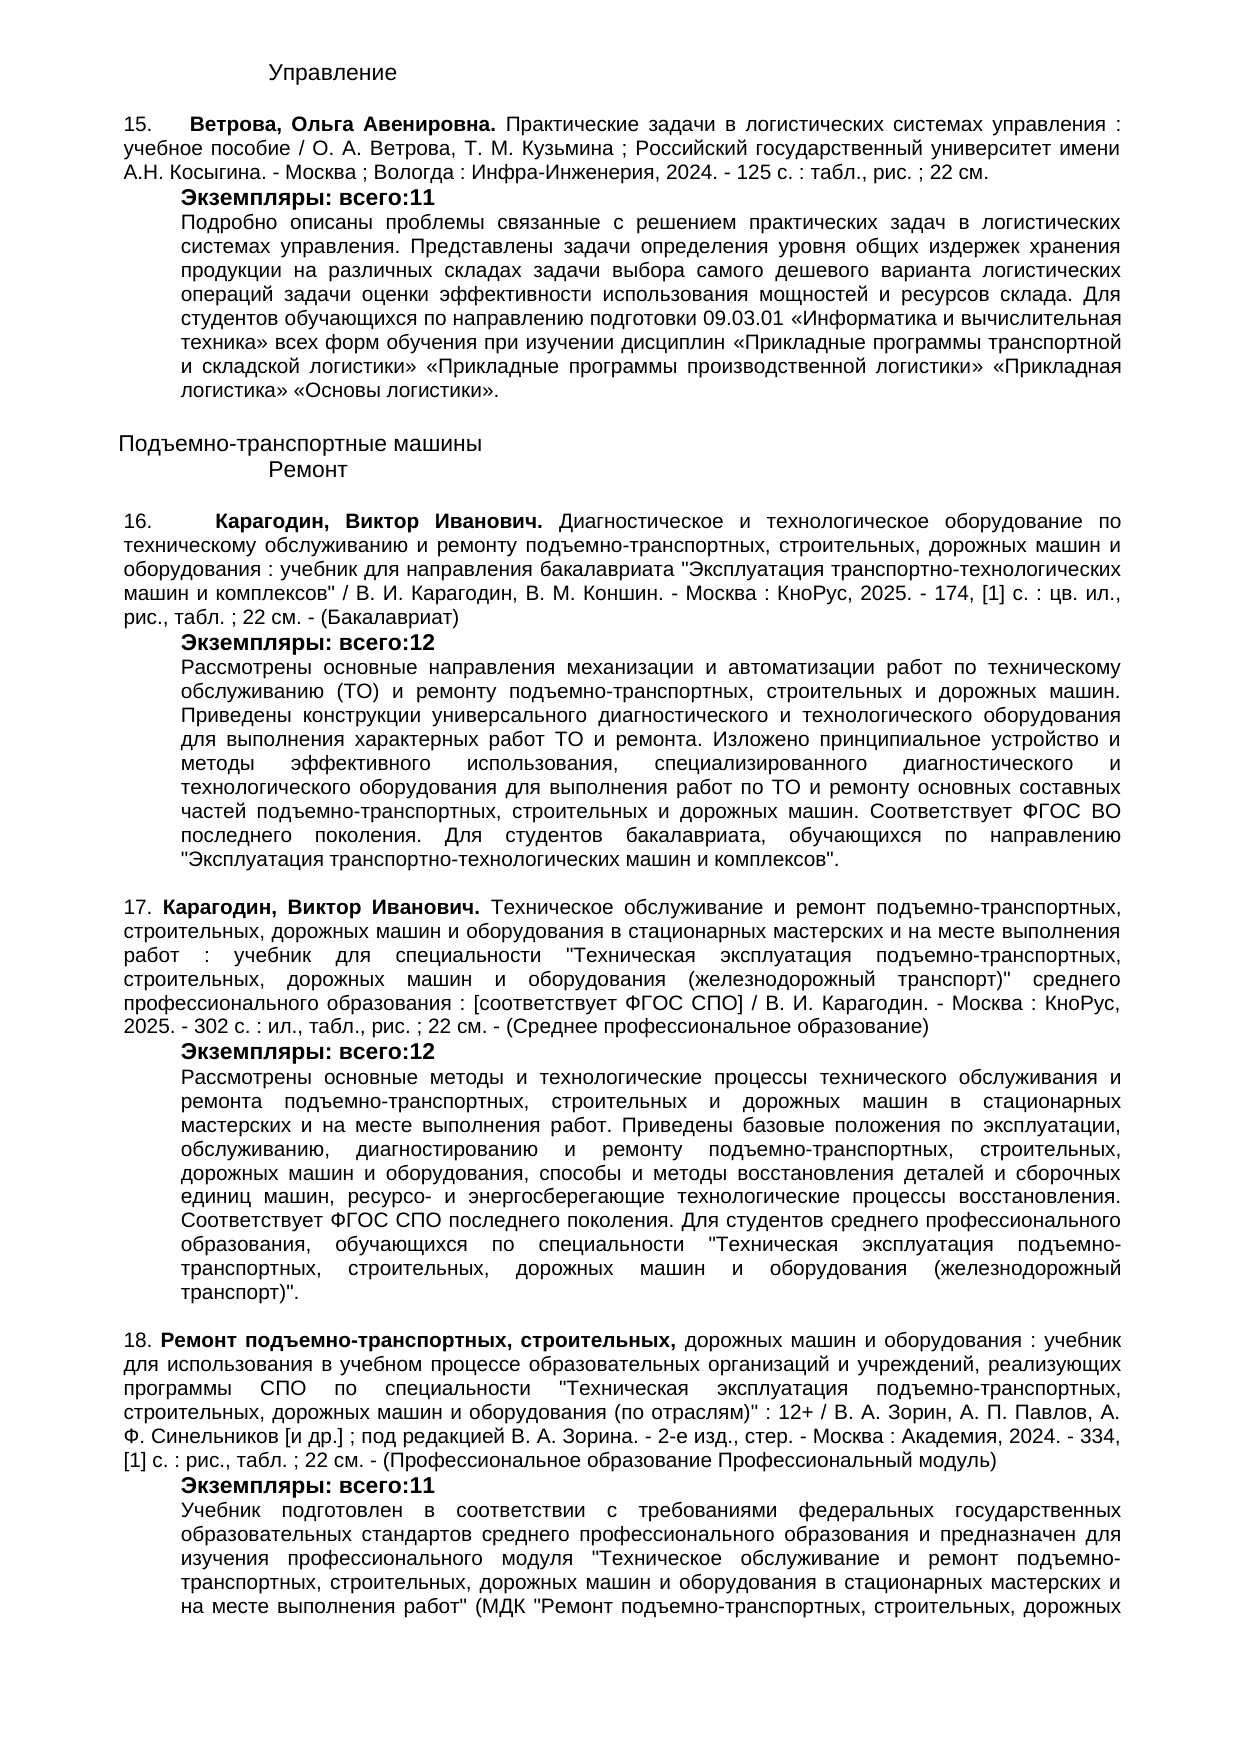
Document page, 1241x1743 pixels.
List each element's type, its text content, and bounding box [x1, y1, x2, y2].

text Экземпляры: всего:12 [181, 628, 1122, 655]
text Экземпляры: всего:12 [181, 1038, 1122, 1064]
text Рассмотрены основные направления механизации и автоматизации работ по техническому обслуживанию (ТО) и ремонту подъемно-транспортных, строительных и дорожных машин. Приведены конструкции универсального диагностического и технологического оборудования для выполнения характерных работ ТО и ремонта. Изложено принципиальное устройство и методы эффективного использования, специализированного диагностического и технологического оборудования для выполнения работ по ТО и ремонту основных составных частей подъемно-транспортных, строительных и дорожных машин. Соответствует ФГОС ВО последнего поколения. Для студентов бакалавриата, обучающихся по направлению "Эксплуатация транспортно-технологических машин и комплексов". [181, 655, 1122, 871]
text Управление [118, 59, 1122, 85]
text 17. Карагодин, Виктор Иванович. Техническое обслуживание и ремонт подъемно-транспортных, строительных, дорожных машин и оборудования в стационарных мастерских и на месте выполнения работ : учебник для специальноcти "Техническая эксплуатация подъемно-транспортных, строительных, дорожных машин и оборудования (железнодорожный транспорт)" среднего профессионального образования : [соответствует ФГОС СПО] / В. И. Карагодин. - Москва : КноРус, 2025. - 302 с. : ил., табл., рис. ; 22 см. - (Среднее профессиональное образование) [123, 894, 1122, 1038]
text Экземпляры: всего:11 [181, 184, 1122, 210]
text Рассмотрены основные методы и технологические процессы технического обслуживания и ремонта подъемно-транспортных, строительных и дорожных машин в стационарных мастерских и на месте выполнения работ. Приведены базовые положения по эксплуатации, обслуживанию, диагностированию и ремонту подъемно-транспортных, строительных, дорожных машин и оборудования, способы и методы восстановления деталей и сборочных единиц машин, ресурсо- и энергосберегающие технологические процессы восстановления. Соответствует ФГОС СПО последнего поколения. Для студентов среднего профессионального образования, обучающихся по специальности "Техническая эксплуатация подъемно-транспортных, строительных, дорожных машин и оборудования (железнодорожный транспорт)". [181, 1064, 1122, 1304]
text Экземпляры: всего:11 [181, 1472, 1122, 1498]
text Подробно описаны проблемы связанные с решением практических задач в логистических системах управления. Представлены задачи определения уровня общих издержек хранения продукции на различных складах задачи выбора самого дешевого варианта логистических операций задачи оценки эффективности использования мощностей и ресурсов склада. Для студентов обучающихся по направлению подготовки 09.03.01 «Информатика и вычислительная техника» всех форм обучения при изучении дисциплин «Прикладные программы транспортной и складской логистики» «Прикладные программы производственной логистики» «Прикладная логистика» «Основы логистики». [181, 210, 1122, 402]
text Подъемно-транспортные машины [118, 430, 1122, 456]
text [181, 1498, 1122, 1618]
text 15. Ветрова, Ольга Авенировна. Практические задачи в логистических системах управления : учебное пособие / О. А. Ветрова, Т. М. Кузьмина ; Российский государственный университет имени А.Н. Косыгина. - Москва ; Вологда : Инфра-Инженерия, 2024. - 125 с. : табл., рис. ; 22 см. [123, 112, 1122, 184]
text 18. Ремонт подъемно-транспортных, строительных, дорожных машин и оборудования : учебник для использования в учебном процессе образовательных организаций и учреждений, реализующих программы СПО по специальности "Техническая эксплуатация подъемно-транспортных, строительных, дорожных машин и оборудования (по отраслям)" : 12+ / В. А. Зорин, А. П. Павлов, А. Ф. Синельников [и др.] ; под редакцией В. А. Зорина. - 2-е изд., стер. - Москва : Академия, 2024. - 334, [1] с. : рис., табл. ; 22 см. - (Профессиональное образование Профессиональный модуль) [123, 1328, 1122, 1472]
text 16. Карагодин, Виктор Иванович. Диагностическое и технологическое оборудование по техническому обслуживанию и ремонту подъемно-транспортных, строительных, дорожных машин и оборудования : учебник для направления бакалавриата "Эксплуатация транспортно-технологических машин и комплексов" / В. И. Карагодин, В. М. Коншин. - Москва : КноРус, 2025. - 174, [1] с. : цв. ил., рис., табл. ; 22 см. - (Бакалавриат) [123, 509, 1122, 628]
text Ремонт [118, 456, 1122, 482]
